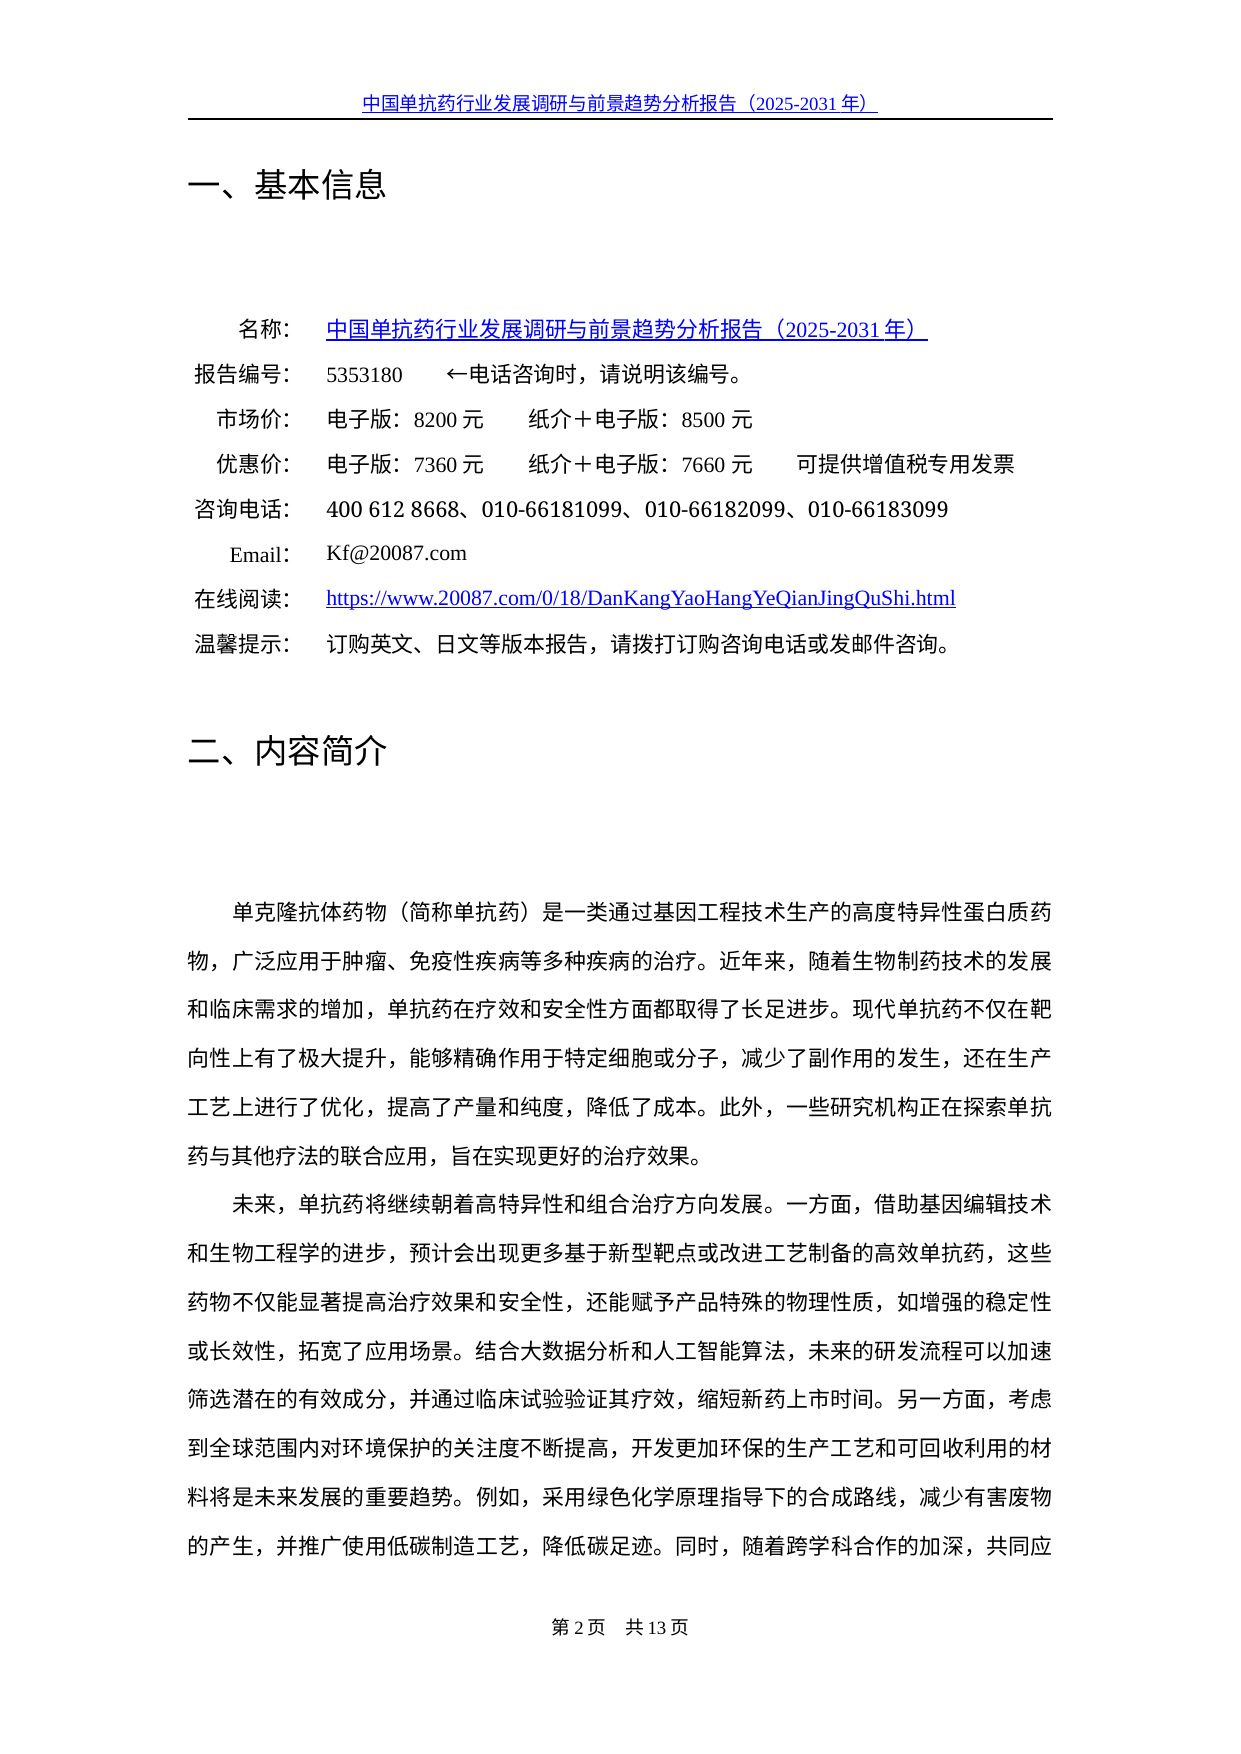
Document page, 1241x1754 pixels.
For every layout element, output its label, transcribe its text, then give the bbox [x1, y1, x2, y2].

table_cell 市场价： [167, 402, 315, 447]
table_cell Email： [167, 537, 315, 582]
table_cell [315, 582, 1073, 627]
table_cell 报告编号： [167, 357, 315, 402]
table_cell 在线阅读： [167, 582, 315, 627]
title 二、内容简介 [187, 717, 1053, 782]
title 一、基本信息 [187, 150, 1053, 215]
table_header 名称： [167, 312, 315, 357]
table_cell 咨询电话： [167, 492, 315, 537]
table_cell 订购英文、日文等版本报告，请拨打订购咨询电话或发邮件咨询。 [315, 627, 1073, 672]
table_header 中国单抗药行业发展调研与前景趋势分析报告（2025-2031年） [315, 312, 1073, 357]
table_cell 温馨提示： [167, 627, 315, 672]
table_cell 电子版：8200 元 纸介＋电子版：8500 元 [315, 402, 1073, 447]
table_cell 电子版：7360 元 纸介＋电子版：7660 元 可提供增值税专用发票 [315, 447, 1073, 492]
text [187, 894, 1053, 1561]
table_cell Kf@20087.com [315, 537, 1073, 582]
table_cell 5353180 ←电话咨询时，请说明该编号。 [315, 357, 1073, 402]
table_cell 优惠价： [167, 447, 315, 492]
table_cell 400 612 8668、010-66181099、010-66182099、010-66183099 [315, 492, 1073, 537]
